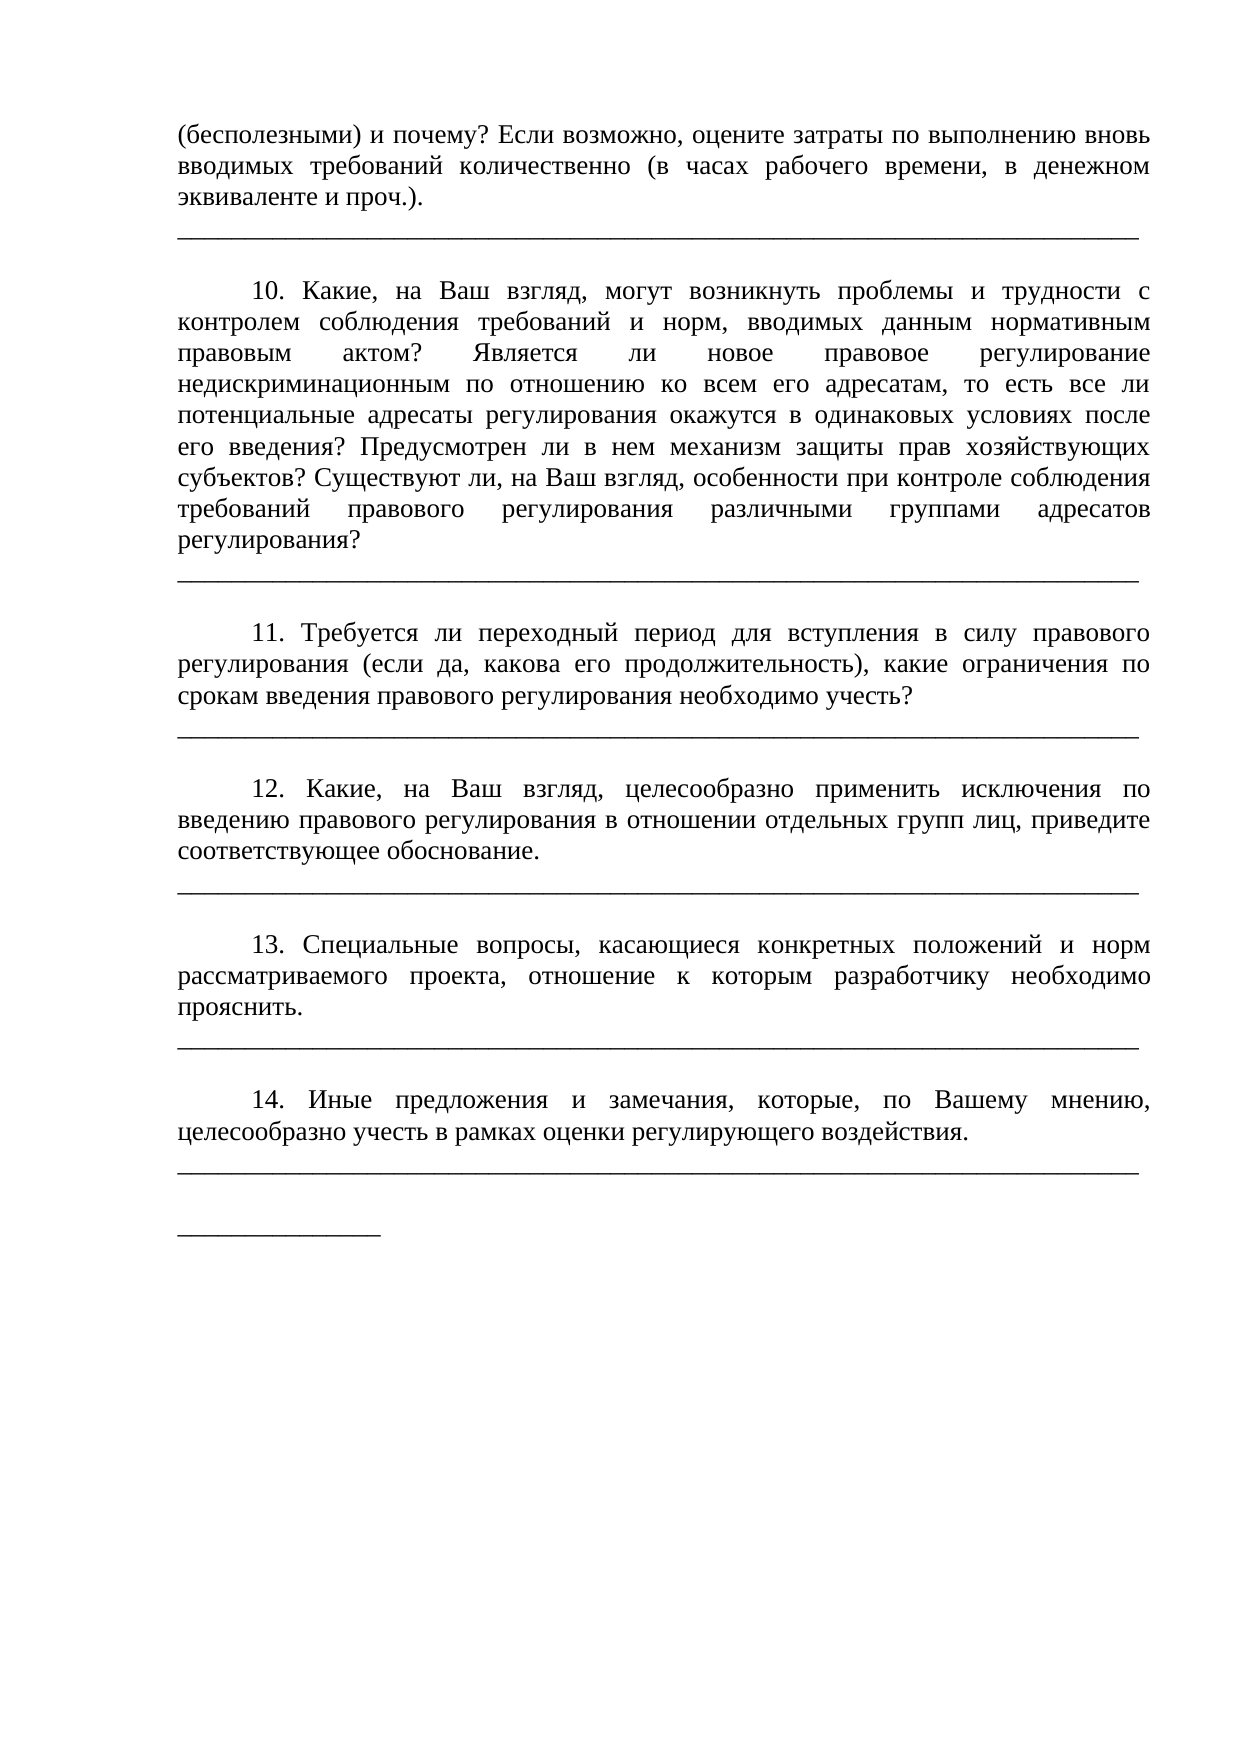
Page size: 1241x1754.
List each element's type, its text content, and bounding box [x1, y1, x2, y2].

text _______________________________________________________________________ [177, 866, 1152, 897]
text _______________________________________________________________________ [177, 1021, 1152, 1052]
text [177, 118, 1152, 212]
text 10. Какие, на Ваш взгляд, могут возникнуть проблемы и трудности с контролем соблюдения требований и норм, вводимых данным нормативным правовым актом? Является ли новое правовое регулирование недискриминационным по отношению ко всем его адресатам, то есть все ли потенциальные адресаты регулирования окажутся в одинаковых условиях после его введения? Предусмотрен ли в нем механизм защиты прав хозяйствующих субъектов? Существуют ли, на Ваш взгляд, особенности при контроле соблюдения требований правового регулирования различными группами адресатов регулирования? [177, 274, 1152, 554]
text _______________________________________________________________________ [177, 710, 1152, 741]
text 12. Какие, на Ваш взгляд, целесообразно применить исключения по введению правового регулирования в отношении отдельных групп лиц, приведите соответствующее обоснование. [177, 772, 1152, 866]
text _______________________________________________________________________ [177, 212, 1152, 243]
text 13. Специальные вопросы, касающиеся конкретных положений и норм рассматриваемого проекта, отношение к которым разработчику необходимо прояснить. [177, 928, 1152, 1021]
text _______________________________________________________________________ [177, 1146, 1152, 1177]
text 14. Иные предложения и замечания, которые, по Вашему мнению, целесообразно учесть в рамках оценки регулирующего воздействия. [177, 1084, 1152, 1146]
text _______________ [177, 1208, 1152, 1239]
text _______________________________________________________________________ [177, 554, 1152, 585]
text 11. Требуется ли переходный период для вступления в силу правового регулирования (если да, какова его продолжительность), какие ограничения по срокам введения правового регулирования необходимо учесть? [177, 616, 1152, 710]
